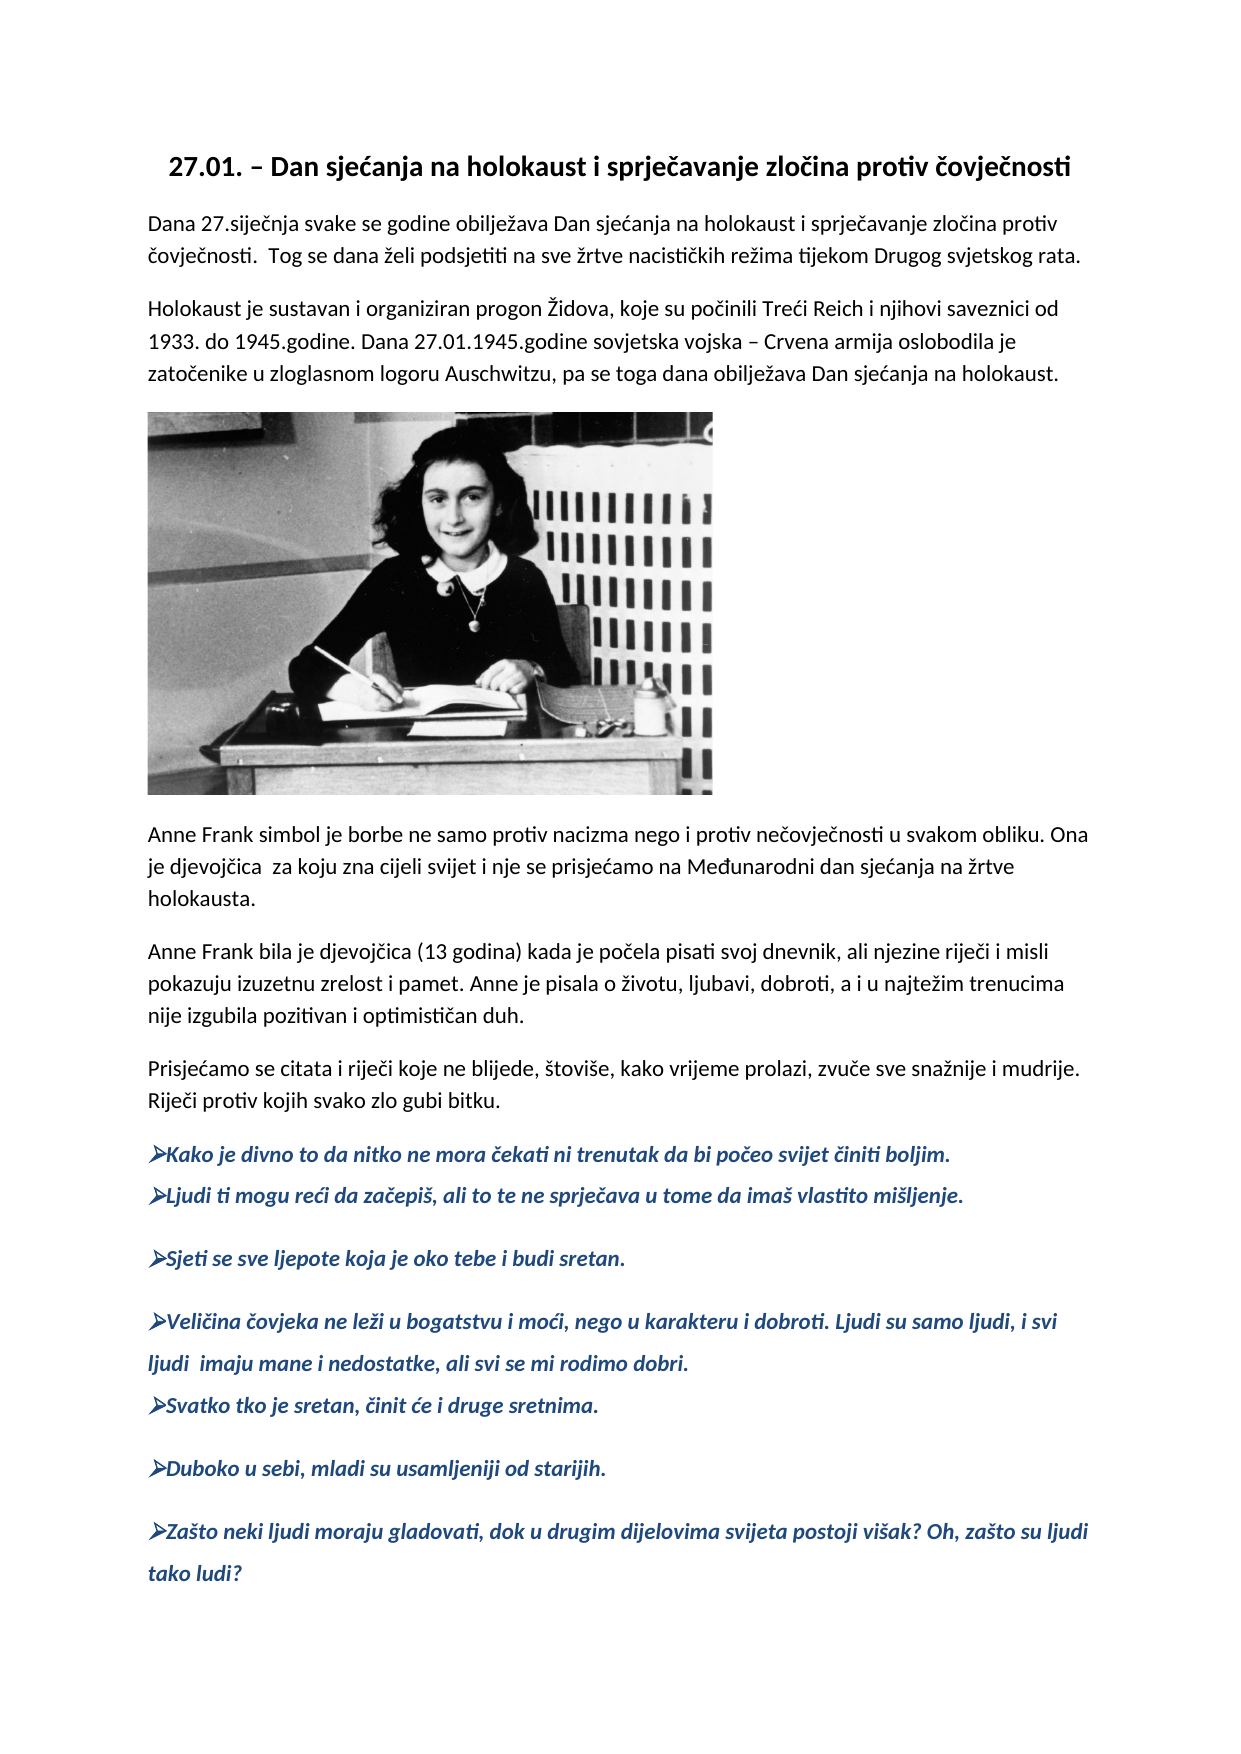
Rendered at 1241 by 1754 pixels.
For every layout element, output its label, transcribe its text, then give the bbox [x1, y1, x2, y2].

text Anne Frank bila je djevojčica (13 godina) kada je počela pisati svoj dnevnik, ali njezine riječi i misli pokazuju izuzetnu zrelost i pamet. Anne je pisala o životu, ljubavi, dobroti, a i u najtežim trenucima nije izgubila pozitivan i optimističan duh. [148, 937, 1093, 1029]
picture [147, 412, 713, 795]
text Dana 27.siječnja svake se godine obilježava Dan sjećanja na holokaust i sprječavanje zločina protiv čovječnosti. Tog se dana želi podsjetiti na sve žrtve nacističkih režima tijekom Drugog svjetskog rata. [148, 209, 1093, 269]
text Kako je divno to da nitko ne mora čekati ni trenutak da bi počeo svijet činiti boljim. Ljudi ti mogu reći da začepiš, ali to te ne sprječava u tome da imaš vlastito mišljenje. [148, 1140, 1093, 1210]
text Holokaust je sustavan i organiziran progon Židova, koje su počinili Treći Reich i njihovi saveznici od 1933. do 1945.godine. Dana 27.01.1945.godine sovjetska vojska – Crvena armija oslobodila je zatočenike u zloglasnom logoru Auschwitzu, pa se toga dana obilježava Dan sjećanja na holokaust. [148, 294, 1093, 387]
text Prisjećamo se citata i riječi koje ne blijede, štoviše, kako vrijeme prolazi, zvuče sve snažnije i mudrije. Riječi protiv kojih svako zlo gubi bitku. [148, 1054, 1093, 1115]
text 27.01. – Dan sjećanja na holokaust i sprječavanje zločina protiv čovječnosti [148, 148, 1093, 183]
text Duboko u sebi, mladi su usamljeniji od starijih. [148, 1454, 1093, 1482]
text Anne Frank simbol je borbe ne samo protiv nacizma nego i protiv nečovječnosti u svakom obliku. Ona je djevojčica za koju zna cijeli svijet i nje se prisjećamo na Međunarodni dan sjećanja na žrtve holokausta. [148, 820, 1093, 912]
text Sjeti se sve ljepote koja je oko tebe i budi sretan. [148, 1244, 1093, 1272]
text Zašto neki ljudi moraju gladovati, dok u drugim dijelovima svijeta postoji višak? Oh, zašto su ljudi tako ludi? [148, 1517, 1093, 1587]
text Veličina čovjeka ne leži u bogatstvu i moći, nego u karakteru i dobroti. Ljudi su samo ljudi, i svi ljudi imaju mane i nedostatke, ali svi se mi rodimo dobri. Svatko tko je sretan, činit će i druge sretnima. [148, 1307, 1093, 1419]
